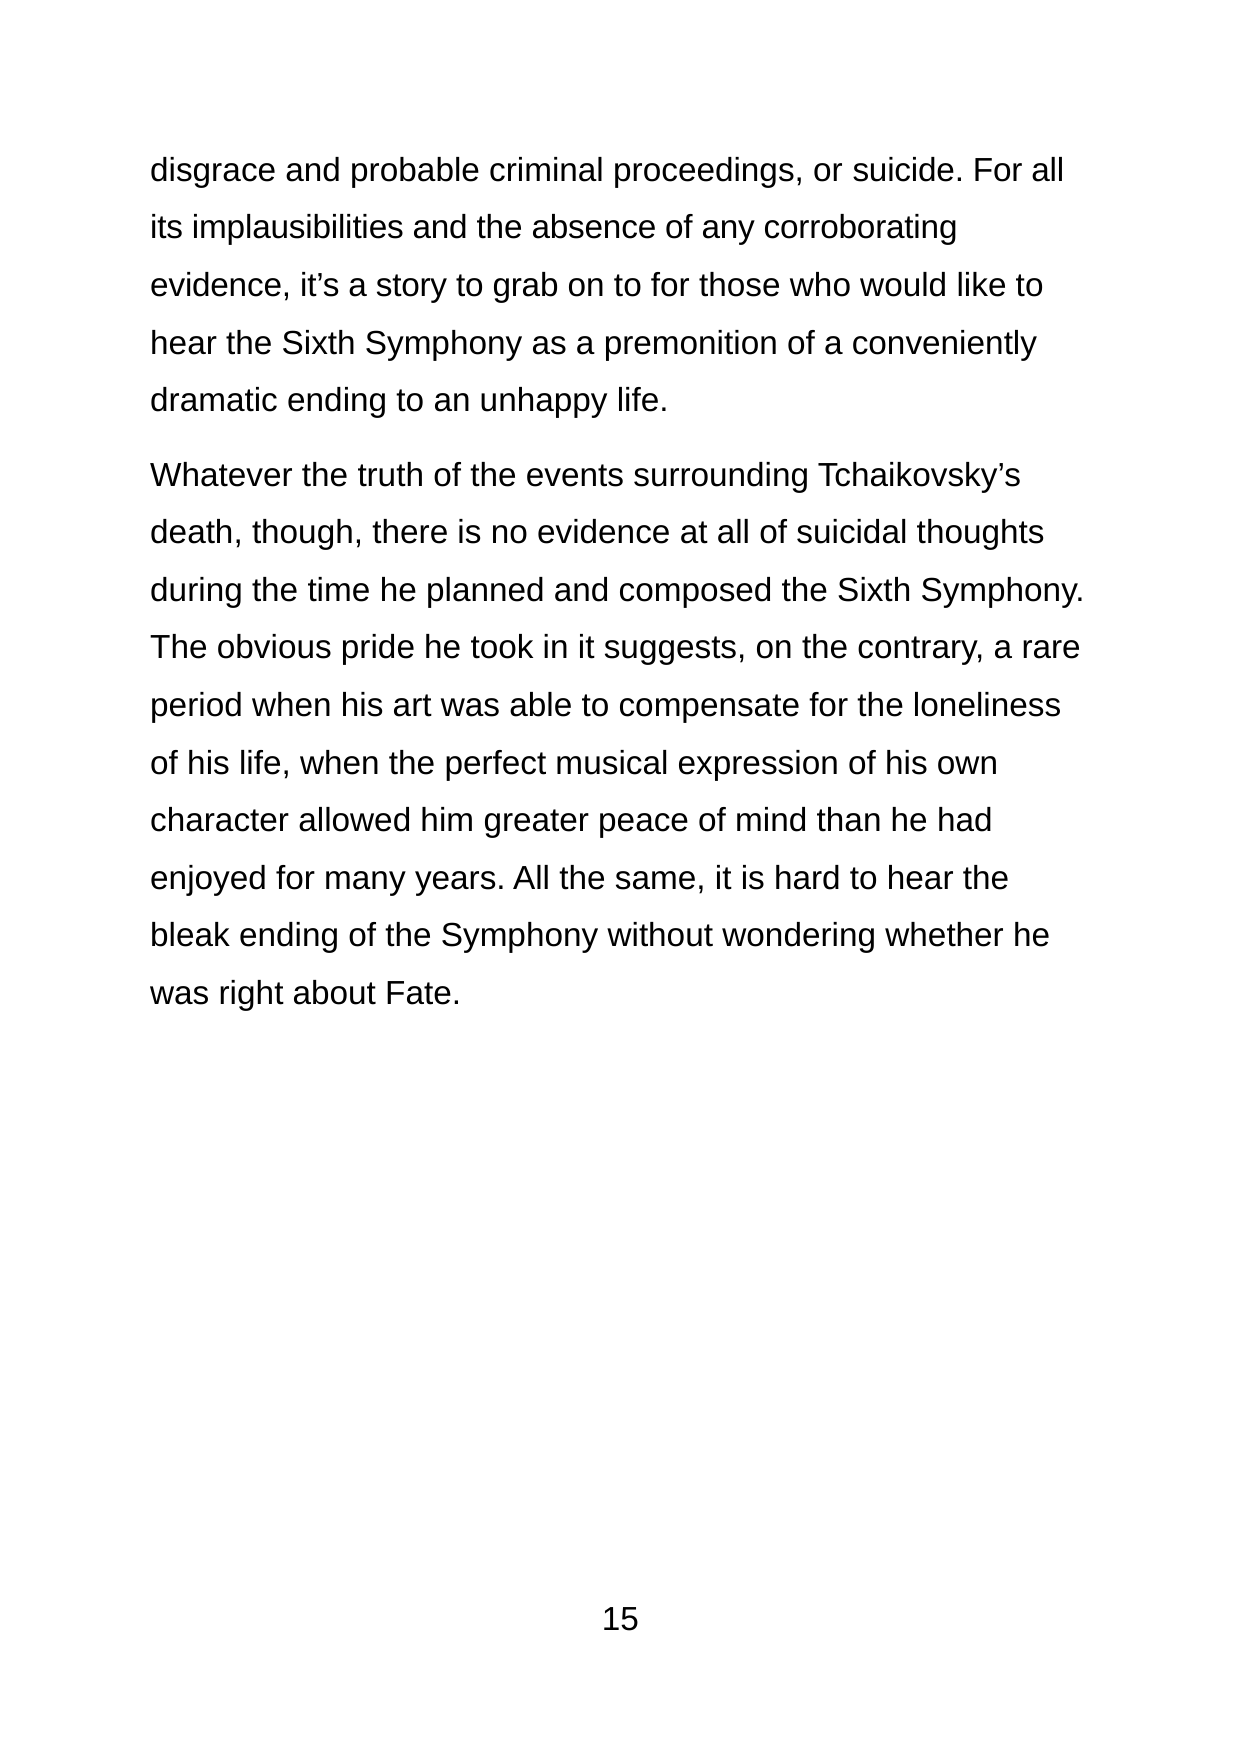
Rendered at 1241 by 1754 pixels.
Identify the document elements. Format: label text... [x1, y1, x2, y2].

text Whatever the truth of the events surrounding Tchaikovsky’s death, though, there is no evidence at all of suicidal thoughts during the time he planned and composed the Sixth Symphony. The obvious pride he took in it suggests, on the contrary, a rare period when his art was able to compensate for the loneliness of his life, when the perfect musical expression of his own character allowed him greater peace of mind than he had enjoyed for many years. All the same, it is hard to hear the bleak ending of the Symphony without wondering whether he was right about Fate. [150, 455, 1090, 1012]
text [150, 150, 1090, 419]
